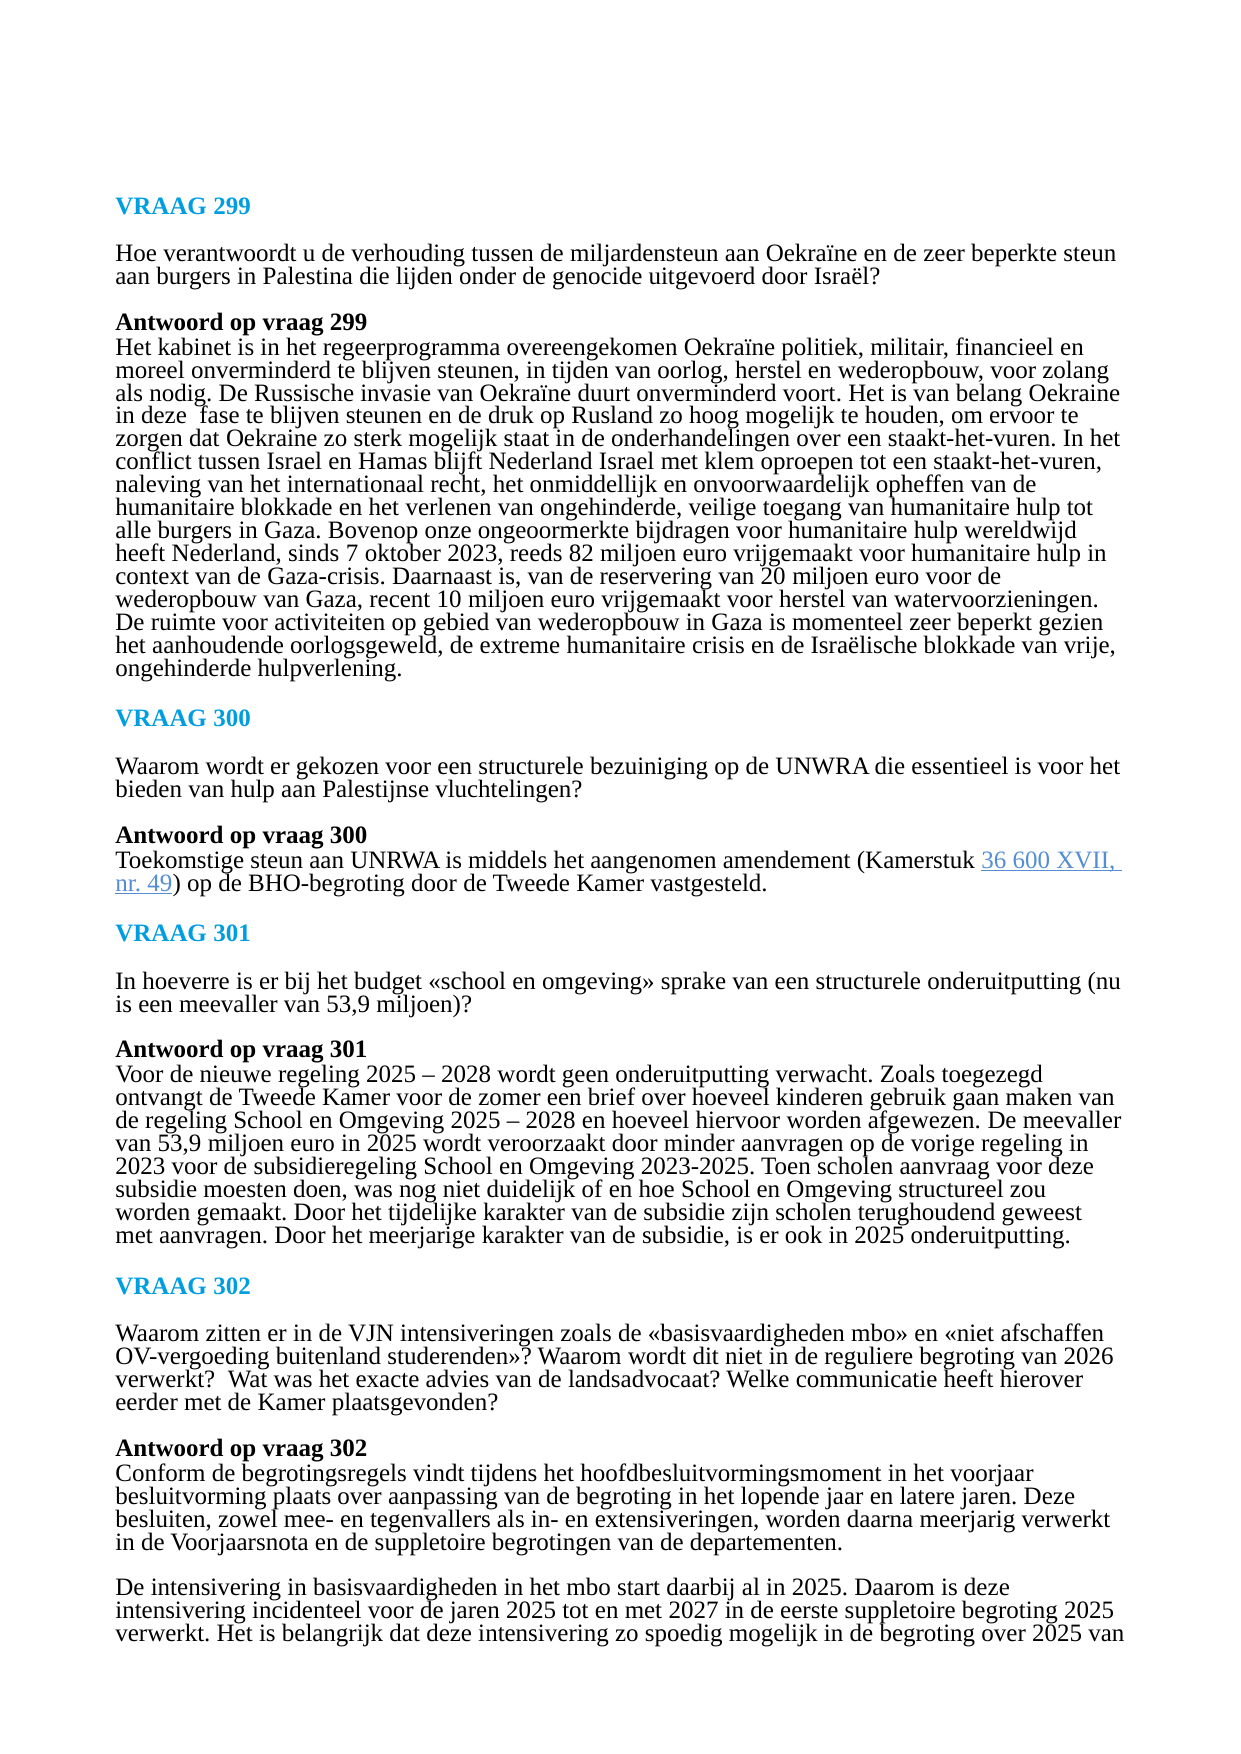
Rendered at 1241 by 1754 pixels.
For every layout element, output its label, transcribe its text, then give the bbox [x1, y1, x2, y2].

text Het kabinet is in het regeerprogramma overeengekomen Oekraïne politiek, militair, financieel en moreel onverminderd te blijven steunen, in tijden van oorlog, herstel en wederopbouw, voor zolang als nodig. De Russische invasie van Oekraïne duurt onverminderd voort. Het is van belang Oekraine in deze fase te blijven steunen en de druk op Rusland zo hoog mogelijk te houden, om ervoor te zorgen dat Oekraine zo sterk mogelijk staat in de onderhandelingen over een staakt-het-vuren. In het conflict tussen Israel en Hamas blijft Nederland Israel met klem oproepen tot een staakt-het-vuren, naleving van het internationaal recht, het onmiddellijk en onvoorwaardelijk opheffen van de humanitaire blokkade en het verlenen van ongehinderde, veilige toegang van humanitaire hulp tot alle burgers in Gaza. Bovenop onze ongeoormerkte bijdragen voor humanitaire hulp wereldwijd heeft Nederland, sinds 7 oktober 2023, reeds 82 miljoen euro vrijgemaakt voor humanitaire hulp in context van de Gaza-crisis. Daarnaast is, van de reservering van 20 miljoen euro voor de wederopbouw van Gaza, recent 10 miljoen euro vrijgemaakt voor herstel van watervoorzieningen. De ruimte voor activiteiten op gebied van wederopbouw in Gaza is momenteel zeer beperkt gezien het aanhoudende oorlogsgeweld, de extreme humanitaire crisis en de Israëlische blokkade van vrije, ongehinderde hulpverlening. [115, 337, 1125, 681]
text Antwoord op vraag 302 [115, 1438, 1125, 1461]
title Vraag 301 [115, 918, 1125, 947]
text Hoe verantwoordt u de verhouding tussen de miljardensteun aan Oekraïne en de zeer beperkte steun aan burgers in Palestina die lijden onder de genocide uitgevoerd door Israël? [115, 243, 1125, 289]
text Waarom zitten er in de VJN intensiveringen zoals de «basisvaardigheden mbo» en «niet afschaffen OV-vergoeding buitenland studerenden»? Waarom wordt dit niet in de reguliere begroting van 2026 verwerkt? Wat was het exacte advies van de landsadvocaat? Welke communicatie heeft hierover eerder met de Kamer plaatsgevonden? [115, 1323, 1125, 1415]
title Vraag 302 [115, 1271, 1125, 1299]
text Conform de begrotingsregels vindt tijdens het hoofdbesluitvormingsmoment in het voorjaar besluitvorming plaats over aanpassing van de begroting in het lopende jaar en latere jaren. Deze besluiten, zowel mee- en tegenvallers als in- en extensiveringen, worden daarna meerjarig verwerkt in de Voorjaarsnota en de suppletoire begrotingen van de departementen. [115, 1463, 1125, 1554]
text Voor de nieuwe regeling 2025 ‒ 2028 wordt geen onderuitputting verwacht. Zoals toegezegd ontvangt de Tweede Kamer voor de zomer een brief over hoeveel kinderen gebruik gaan maken van de regeling School en Omgeving 2025 ‒ 2028 en hoeveel hiervoor worden afgewezen. De meevaller van 53,9 miljoen euro in 2025 wordt veroorzaakt door minder aanvragen op de vorige regeling in 2023 voor de subsidieregeling School en Omgeving 2023-2025. Toen scholen aanvraag voor deze subsidie moesten doen, was nog niet duidelijk of en hoe School en Omgeving structureel zou worden gemaakt. Door het tijdelijke karakter van de subsidie zijn scholen terughoudend geweest met aanvragen. Door het meerjarige karakter van de subsidie, is er ook in 2025 onderuitputting. [115, 1064, 1125, 1248]
text Toekomstige steun aan UNRWA is middels het aangenomen amendement (Kamerstuk 36 600 XVII, nr. 49) op de BHO-begroting door de Tweede Kamer vastgesteld. [115, 850, 1125, 896]
text Antwoord op vraag 301 [115, 1039, 1125, 1062]
text In hoeverre is er bij het budget «school en omgeving» sprake van een structurele onderuitputting (nu is een meevaller van 53,9 miljoen)? [115, 971, 1125, 1017]
title Vraag 299 [115, 191, 1125, 219]
text Waarom wordt er gekozen voor een structurele bezuiniging op de UNWRA die essentieel is voor het bieden van hulp aan Palestijnse vluchtelingen? [115, 756, 1125, 802]
title Vraag 300 [115, 703, 1125, 732]
text Antwoord op vraag 299 [115, 312, 1125, 335]
text Antwoord op vraag 300 [115, 825, 1125, 848]
